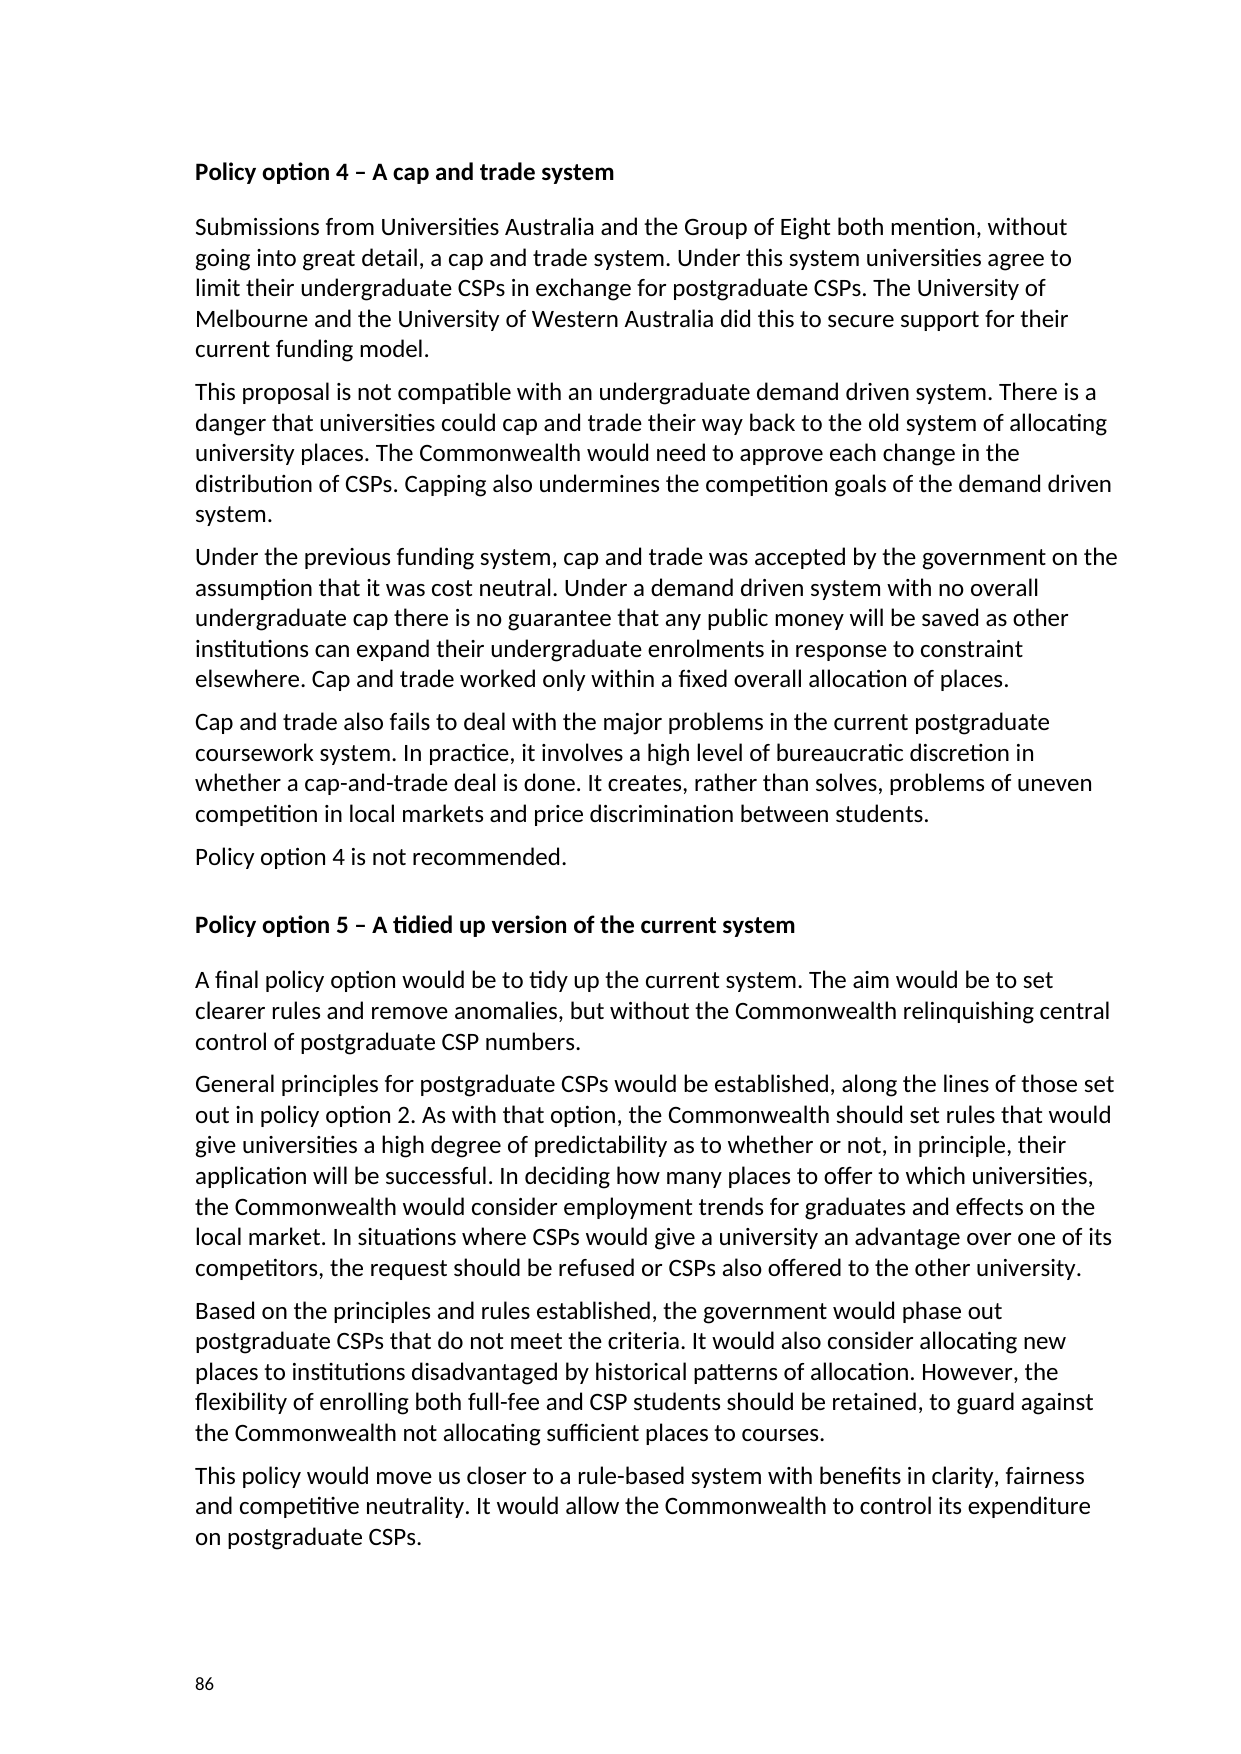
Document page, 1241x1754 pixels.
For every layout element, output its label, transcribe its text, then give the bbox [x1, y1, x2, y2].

subtitle Policy option 5 – A tidied up version of the current system [195, 909, 1122, 939]
text Policy option 4 is not recommended. [195, 841, 1122, 872]
text A final policy option would be to tidy up the current system. The aim would be to set clearer rules and remove anomalies, but without the Commonwealth relinquishing central control of postgraduate CSP numbers. [195, 964, 1122, 1056]
text This policy would move us closer to a rule-based system with benefits in clarity, fairness and competitive neutrality. It would allow the Commonwealth to control its expenditure on postgraduate CSPs. [195, 1460, 1122, 1551]
text Based on the principles and rules established, the government would phase out postgraduate CSPs that do not meet the criteria. It would also consider allocating new places to institutions disadvantaged by historical patterns of allocation. However, the flexibility of enrolling both full-fee and CSP students should be retained, to guard against the Commonwealth not allocating sufficient places to courses. [195, 1295, 1122, 1447]
text Submissions from Universities Australia and the Group of Eight both mention, without going into great detail, a cap and trade system. Under this system universities agree to limit their undergraduate CSPs in exchange for postgraduate CSPs. The University of Melbourne and the University of Western Australia did this to secure support for their current funding model. [195, 211, 1122, 364]
text General principles for postgraduate CSPs would be established, along the lines of those set out in policy option 2. As with that option, the Commonwealth should set rules that would give universities a high degree of predictability as to whether or not, in principle, their application will be successful. In deciding how many places to offer to which universities, the Commonwealth would consider employment trends for graduates and effects on the local market. In situations where CSPs would give a university an advantage over one of its competitors, the request should be refused or CSPs also offered to the other university. [195, 1069, 1122, 1282]
text This proposal is not compatible with an undergraduate demand driven system. There is a danger that universities could cap and trade their way back to the old system of allocating university places. The Commonwealth would need to approve each change in the distribution of CSPs. Capping also undermines the competition goals of the demand driven system. [195, 376, 1122, 529]
text Cap and trade also fails to deal with the major problems in the current postgraduate coursework system. In practice, it involves a high level of bureaucratic discretion in whether a cap-and-trade deal is done. It creates, rather than solves, problems of uneven competition in local markets and price discrimination between students. [195, 706, 1122, 828]
subtitle Policy option 4 – A cap and trade system [195, 156, 1122, 186]
text Under the previous funding system, cap and trade was accepted by the government on the assumption that it was cost neutral. Under a demand driven system with no overall undergraduate cap there is no guarantee that any public money will be saved as other institutions can expand their undergraduate enrolments in response to constraint elsewhere. Cap and trade worked only within a fixed overall allocation of places. [195, 541, 1122, 694]
